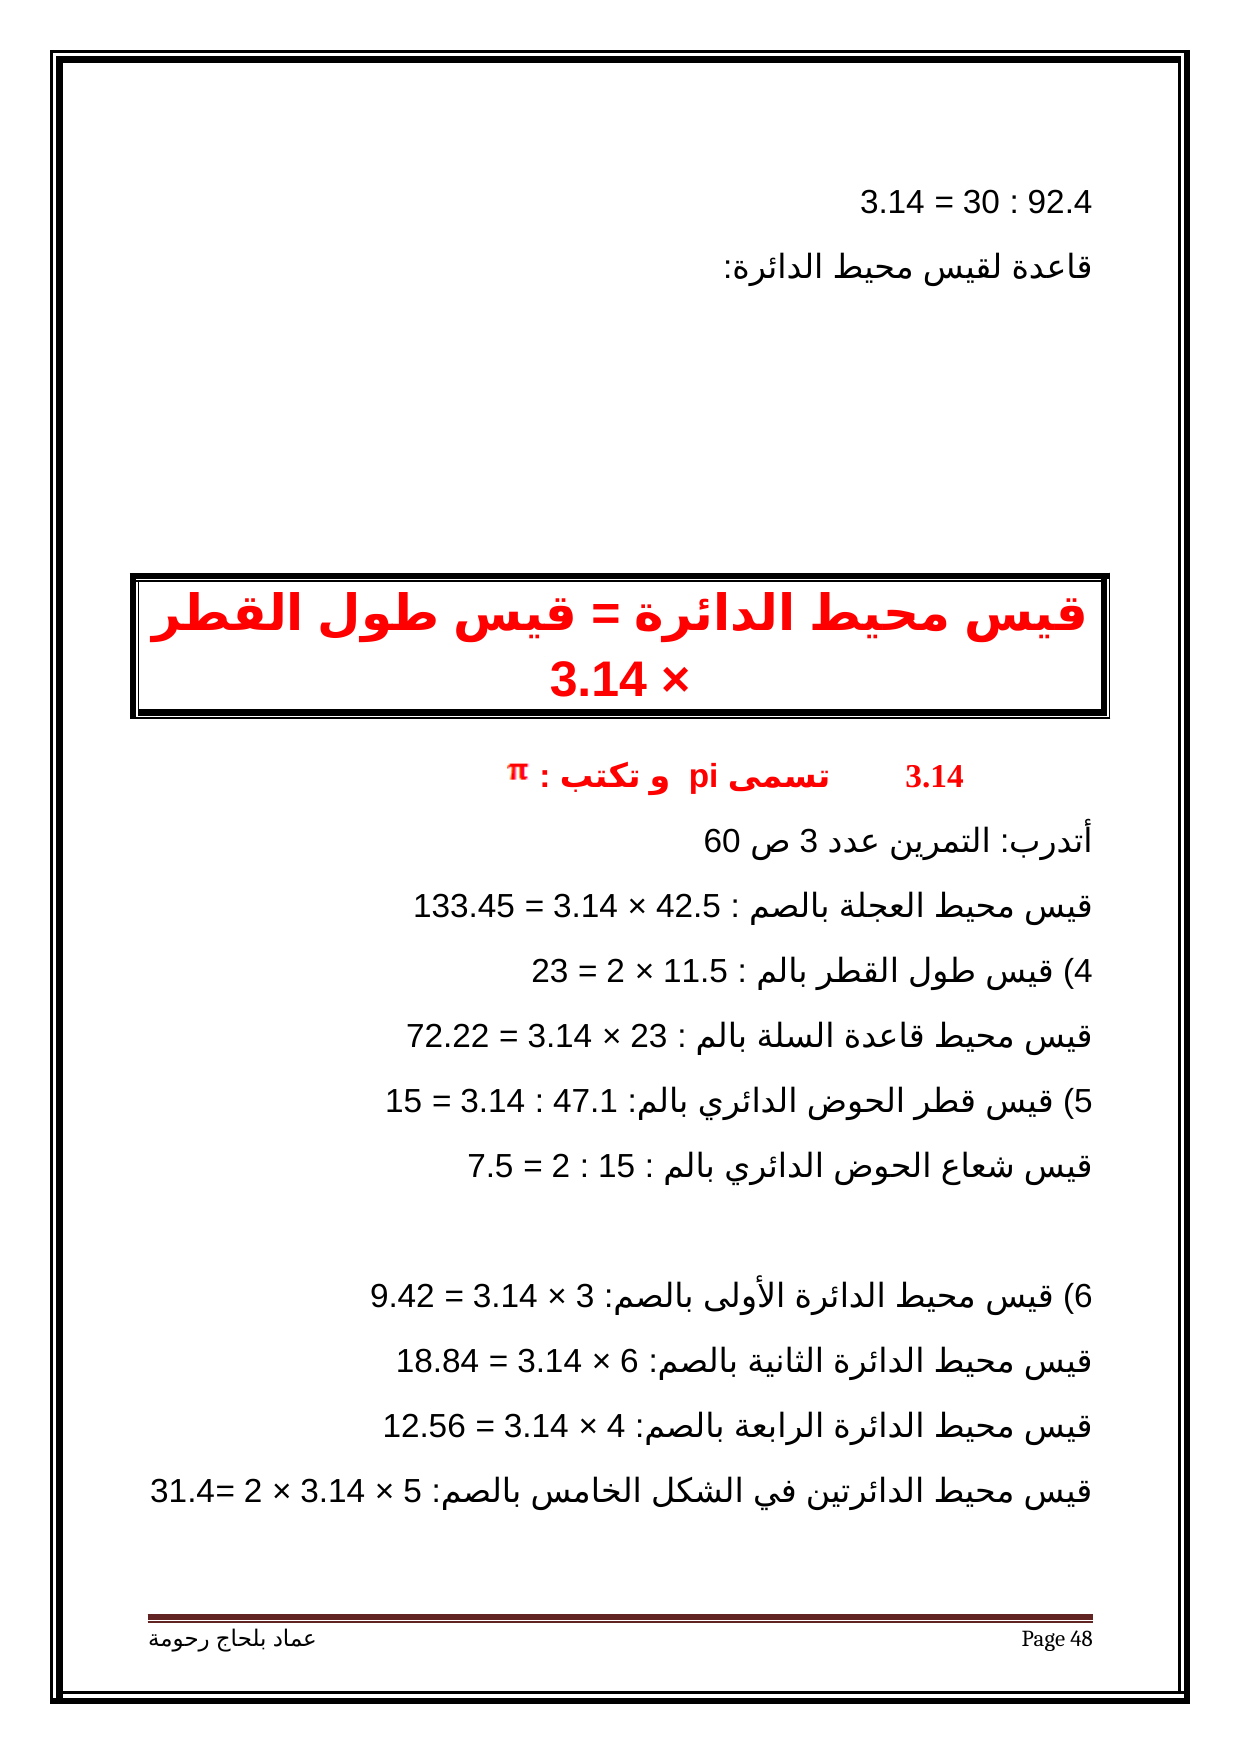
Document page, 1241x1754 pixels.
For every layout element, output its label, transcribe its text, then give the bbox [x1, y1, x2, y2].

text قيس محيط الدائرة = قيس طول القطر × 3.14 [139, 582, 1101, 709]
text قيس محيط الدائرتين في الشكل الخامس بالصم: 5 × 3.14 × 2 =31.4 [147, 1471, 1093, 1509]
text قيس محيط قاعدة السلة بالم : 23 × 3.14 = 72.22 [147, 1016, 1093, 1054]
text 4) قيس طول القطر بالم : 11.5 × 2 = 23 [147, 951, 1093, 989]
text قيس محيط الدائرة الرابعة بالصم: 4 × 3.14 = 12.56 [147, 1406, 1093, 1444]
text 5) قيس قطر الحوض الدائري بالم: 47.1 : 3.14 = 15 [147, 1081, 1093, 1119]
text 6) قيس محيط الدائرة الأولى بالصم: 3 × 3.14 = 9.42 [147, 1276, 1093, 1314]
text قيس شعاع الحوض الدائري بالم : 15 : 2 = 7.5 [147, 1146, 1093, 1184]
picture [507, 748, 539, 788]
list تسمى pi و تكتب : [147, 748, 905, 794]
text أتدرب: التمرين عدد 3 ص 60 [147, 821, 1093, 859]
text قاعدة لقيس محيط الدائرة: [147, 247, 1093, 286]
text قيس محيط العجلة بالصم : 42.5 × 3.14 = 133.45 [147, 886, 1093, 924]
text 92.4 : 30 = 3.14 [147, 182, 1093, 221]
text قيس محيط الدائرة الثانية بالصم: 6 × 3.14 = 18.84 [147, 1341, 1093, 1379]
